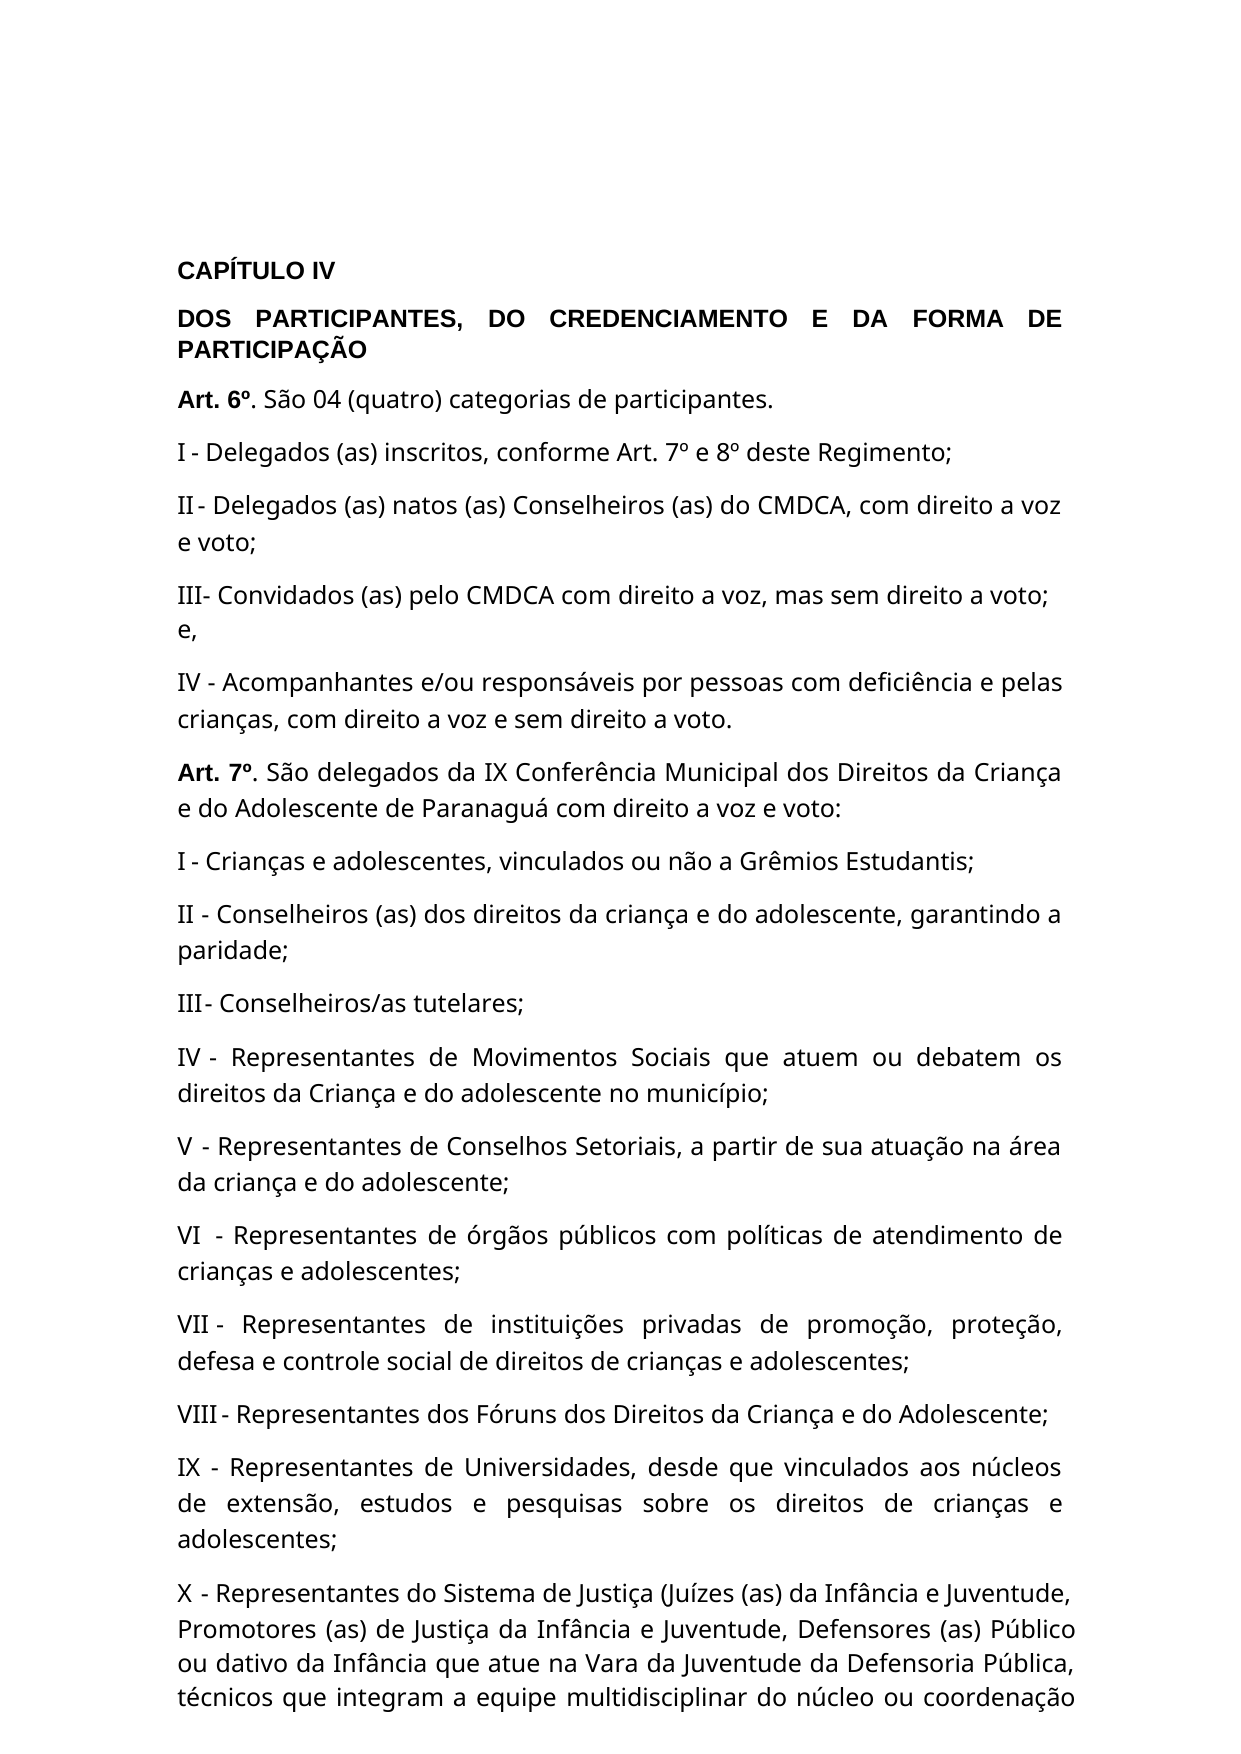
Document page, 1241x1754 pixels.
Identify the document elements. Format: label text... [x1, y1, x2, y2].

list - Representantes de Conselhos Setoriais, a partir de sua atuação na área da criança e do adolescente; [177, 1129, 1063, 1199]
list - Delegados (as) natos (as) Conselheiros (as) do CMDCA, com direito a voz e voto; [177, 488, 1062, 559]
text Art. 6º. São 04 (quatro) categorias de participantes. [177, 382, 1076, 416]
list - Representantes de instituições privadas de promoção, proteção, defesa e controle social de direitos de crianças e adolescentes; [177, 1307, 1064, 1378]
list - Delegados (as) inscritos, conforme Art. 7º e 8º deste Regimento; [177, 435, 1076, 469]
text DOS PARTICIPANTES, DO CREDENCIAMENTO E DA FORMA DE PARTICIPAÇÃO [177, 304, 1063, 363]
list - Representantes de Universidades, desde que vinculados aos núcleos de extensão, estudos e pesquisas sobre os direitos de crianças e adolescentes; [177, 1450, 1063, 1556]
list - Crianças e adolescentes, vinculados ou não a Grêmios Estudantis; [177, 844, 1076, 878]
subtitle CAPÍTULO IV [177, 256, 1076, 285]
text IV - Acompanhantes e/ou responsáveis por pessoas com deficiência e pelas crianças, com direito a voz e sem direito a voto. [177, 664, 1064, 735]
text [177, 1611, 1076, 1713]
list - Conselheiros/as tutelares; [177, 986, 1076, 1020]
text III- Convidados (as) pelo CMDCA com direito a voz, mas sem direito a voto; e, [177, 577, 1076, 645]
text Art. 7º. São delegados da IX Conferência Municipal dos Direitos da Criança e do Adolescente de Paranaguá com direito a voz e voto: [177, 754, 1063, 825]
list - Representantes de Movimentos Sociais que atuem ou debatem os direitos da Criança e do adolescente no município; [177, 1039, 1063, 1109]
list - Representantes do Sistema de Justiça (Juízes (as) da Infância e Juventude, [177, 1575, 1076, 1609]
list - Representantes de órgãos públicos com políticas de atendimento de crianças e adolescentes; [177, 1218, 1063, 1288]
list - Representantes dos Fóruns dos Direitos da Criança e do Adolescente; [177, 1397, 1076, 1431]
list - Conselheiros (as) dos direitos da criança e do adolescente, garantindo a paridade; [177, 897, 1062, 967]
